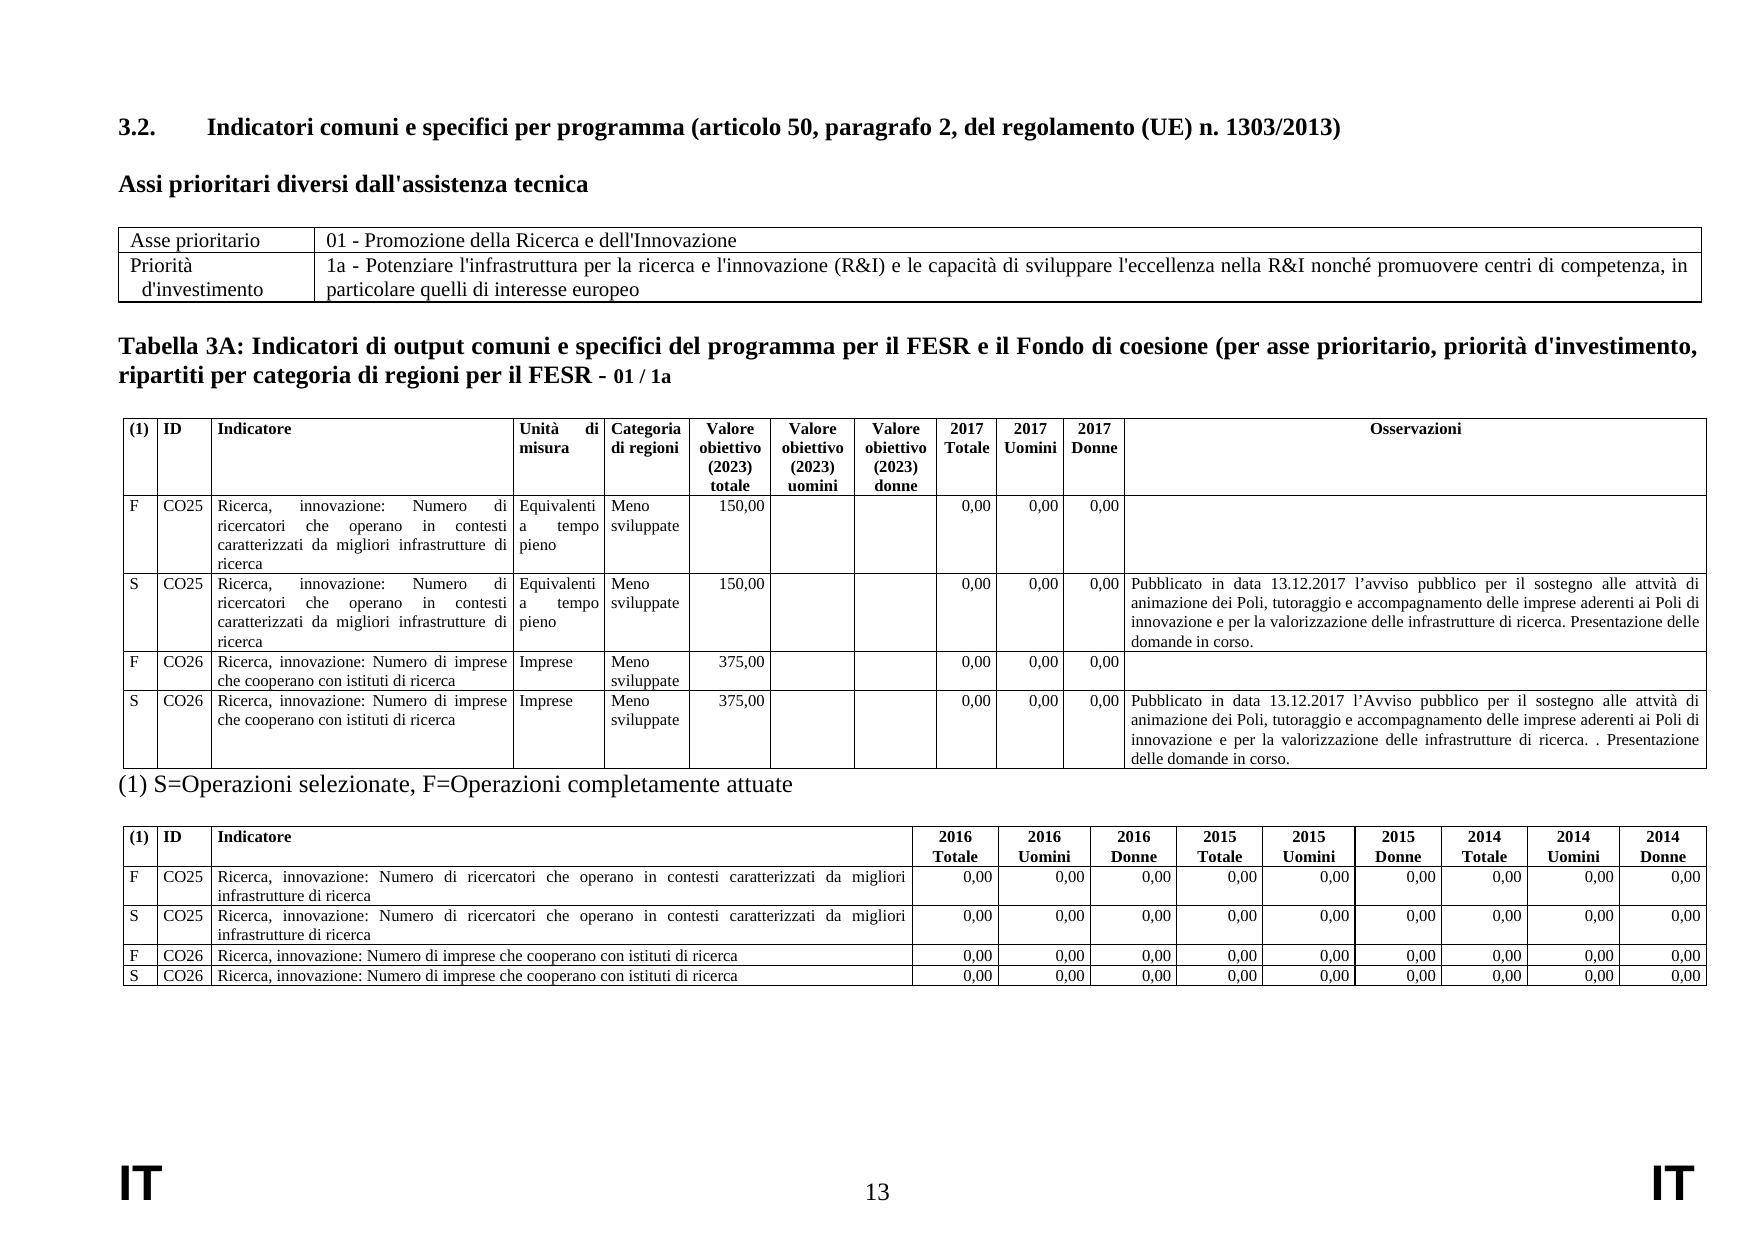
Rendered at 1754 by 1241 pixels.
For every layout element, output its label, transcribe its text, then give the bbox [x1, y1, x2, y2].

table_cell 0,00 [1091, 906, 1176, 944]
table_cell 0,00 [913, 906, 998, 944]
table_cell 0,00 [999, 867, 1090, 905]
text Assi prioritari diversi dall'assistenza tecnica [118, 169, 1701, 198]
table_cell 0,00 [1620, 867, 1706, 905]
table_cell S [124, 906, 157, 944]
table_cell F [124, 867, 157, 905]
table_cell 150,00 [690, 496, 770, 573]
table_cell 0,00 [1356, 945, 1441, 964]
table_cell CO26 [158, 691, 211, 768]
table_cell 0,00 [937, 691, 996, 768]
table_cell [1125, 496, 1706, 573]
table_cell 0,00 [1091, 945, 1176, 964]
table_cell Ricerca, innovazione: Numero di ricercatori che operano in contesti caratterizzati da migliori infrastrutture di ricerca [212, 867, 912, 905]
table_cell Meno sviluppate [605, 652, 689, 690]
table_cell Equivalenti a tempo pieno [514, 496, 604, 573]
table_header 2017 Totale [937, 419, 996, 495]
table_cell 0,00 [1064, 652, 1124, 690]
table_cell [855, 652, 936, 690]
table_header Valore obiettivo (2023) donne [855, 419, 936, 495]
table_cell CO25 [158, 496, 211, 573]
table_cell 0,00 [1177, 966, 1262, 985]
table_cell Ricerca, innovazione: Numero di ricercatori che operano in contesti caratterizzati da migliori infrastrutture di ricerca [212, 906, 912, 944]
table_cell 0,00 [1528, 966, 1619, 985]
table_cell CO26 [158, 652, 211, 690]
table_cell Ricerca, innovazione: Numero di imprese che cooperano con istituti di ricerca [212, 652, 513, 690]
table_cell [855, 691, 936, 768]
table_cell 0,00 [999, 906, 1090, 944]
table_cell 0,00 [1528, 867, 1619, 905]
table_cell [855, 496, 936, 573]
table_cell [771, 691, 854, 768]
table_cell 0,00 [1064, 691, 1124, 768]
table_header 2017 Donne [1064, 419, 1124, 495]
table_cell [771, 496, 854, 573]
table_cell Meno sviluppate [605, 496, 689, 573]
table_cell 0,00 [997, 652, 1063, 690]
table_cell 375,00 [690, 691, 770, 768]
table_cell Pubblicato in data 13.12.2017 l’Avviso pubblico per il sostegno alle attvità di animazione dei Poli, tutoraggio e accompagnamento delle imprese aderenti ai Poli di innovazione e per la valorizzazione delle infrastrutture di ricerca. . Presentazione delle domande in corso. [1125, 691, 1706, 768]
table_cell 0,00 [1064, 574, 1124, 651]
table_header ID [158, 419, 211, 495]
table_header 2015 Uomini [1263, 827, 1354, 866]
table_cell 0,00 [1620, 945, 1706, 964]
table_header Asse prioritario [119, 228, 314, 252]
table_cell 0,00 [1263, 867, 1354, 905]
table_header 2014 Donne [1620, 827, 1706, 866]
table_cell 0,00 [1064, 496, 1124, 573]
table_header Unità di misura [514, 419, 604, 495]
table_header (1) [124, 827, 157, 866]
table_header 2017 Uomini [997, 419, 1063, 495]
table_cell 0,00 [997, 496, 1063, 573]
table_cell F [124, 496, 157, 573]
table_cell 0,00 [1356, 966, 1441, 985]
table_cell 0,00 [1263, 966, 1354, 985]
table_cell Meno sviluppate [605, 574, 689, 651]
table_cell 0,00 [997, 691, 1063, 768]
table_cell Ricerca, innovazione: Numero di ricercatori che operano in contesti caratterizzati da migliori infrastrutture di ricerca [212, 574, 513, 651]
table_cell 0,00 [913, 867, 998, 905]
table_cell [771, 652, 854, 690]
table_cell 0,00 [1442, 906, 1527, 944]
table_cell [855, 574, 936, 651]
table_cell F [124, 652, 157, 690]
table_cell CO25 [158, 906, 211, 944]
table_cell 0,00 [1442, 867, 1527, 905]
table_cell 0,00 [1442, 966, 1527, 985]
table_cell Imprese [514, 652, 604, 690]
table_cell 0,00 [1528, 945, 1619, 964]
table_cell 0,00 [1356, 867, 1441, 905]
table_cell 0,00 [1177, 867, 1262, 905]
table_header 2014 Uomini [1528, 827, 1619, 866]
table_cell 0,00 [1263, 906, 1354, 944]
table_cell 150,00 [690, 574, 770, 651]
table_cell 0,00 [1091, 966, 1176, 985]
table_header 2015 Totale [1177, 827, 1262, 866]
subtitle Tabella 3A: Indicatori di output comuni e specifici del programma per il FESR e il Fondo di coesione (per asse prioritario, priorità d'investimento, ripartiti per categoria di regioni per il FESR - 01 / 1a [118, 331, 1701, 389]
table_header 2015 Donne [1356, 827, 1441, 866]
table_cell 0,00 [999, 945, 1090, 964]
table_header Valore obiettivo (2023) uomini [771, 419, 854, 495]
table_cell Ricerca, innovazione: Numero di imprese che cooperano con istituti di ricerca [212, 966, 912, 985]
table_cell 0,00 [997, 574, 1063, 651]
table_header 2016 Donne [1091, 827, 1176, 866]
table_cell 0,00 [1356, 906, 1441, 944]
table_cell Ricerca, innovazione: Numero di ricercatori che operano in contesti caratterizzati da migliori infrastrutture di ricerca [212, 496, 513, 573]
table_cell S [124, 574, 157, 651]
table_cell 0,00 [999, 966, 1090, 985]
table_header Osservazioni [1125, 419, 1706, 495]
table_cell 1a - Potenziare l'infrastruttura per la ricerca e l'innovazione (R&I) e le capacità di sviluppare l'eccellenza nella R&I nonché promuovere centri di competenza, in particolare quelli di interesse europeo [315, 253, 1701, 301]
table_cell Priorità d'investimento [119, 253, 314, 301]
table_cell CO26 [158, 945, 211, 964]
table_cell Ricerca, innovazione: Numero di imprese che cooperano con istituti di ricerca [212, 691, 513, 768]
table_cell Imprese [514, 691, 604, 768]
table_cell [1125, 652, 1706, 690]
table_cell 0,00 [1177, 906, 1262, 944]
table_cell 0,00 [913, 945, 998, 964]
table_cell Equivalenti a tempo pieno [514, 574, 604, 651]
table_cell F [124, 945, 157, 964]
table_header 01 - Promozione della Ricerca e dell'Innovazione [315, 228, 1701, 252]
table_cell 0,00 [1528, 906, 1619, 944]
table_header 2014 Totale [1442, 827, 1527, 866]
table_cell CO25 [158, 867, 211, 905]
table_cell Pubblicato in data 13.12.2017 l’avviso pubblico per il sostegno alle attvità di animazione dei Poli, tutoraggio e accompagnamento delle imprese aderenti ai Poli di innovazione e per la valorizzazione delle infrastrutture di ricerca. Presentazione delle domande in corso. [1125, 574, 1706, 651]
subtitle Indicatori comuni e specifici per programma (articolo 50, paragrafo 2, del regolamento (UE) n. 1303/2013) [118, 112, 1701, 141]
table_cell 0,00 [1177, 945, 1262, 964]
table_cell S [124, 966, 157, 985]
table_header (1) [124, 419, 157, 495]
text (1) S=Operazioni selezionate, F=Operazioni completamente attuate [118, 769, 1701, 797]
table_cell [771, 574, 854, 651]
table_header 2016 Totale [913, 827, 998, 866]
table_header Categoria di regioni [605, 419, 689, 495]
table_header Indicatore [212, 827, 912, 866]
table_cell Meno sviluppate [605, 691, 689, 768]
table_cell 0,00 [937, 652, 996, 690]
table_cell 0,00 [937, 574, 996, 651]
table_cell 0,00 [1442, 945, 1527, 964]
table_cell 0,00 [1620, 966, 1706, 985]
table_header Indicatore [212, 419, 513, 495]
table_header Valore obiettivo (2023) totale [690, 419, 770, 495]
table_cell Ricerca, innovazione: Numero di imprese che cooperano con istituti di ricerca [212, 945, 912, 964]
table_cell 0,00 [1263, 945, 1354, 964]
table_header 2016 Uomini [999, 827, 1090, 866]
table_cell S [124, 691, 157, 768]
table_header ID [158, 827, 211, 866]
table_cell 0,00 [1620, 906, 1706, 944]
table_cell 0,00 [913, 966, 998, 985]
table_cell CO26 [158, 966, 211, 985]
table_cell CO25 [158, 574, 211, 651]
table_cell 0,00 [937, 496, 996, 573]
table_cell 0,00 [1091, 867, 1176, 905]
table_cell 375,00 [690, 652, 770, 690]
